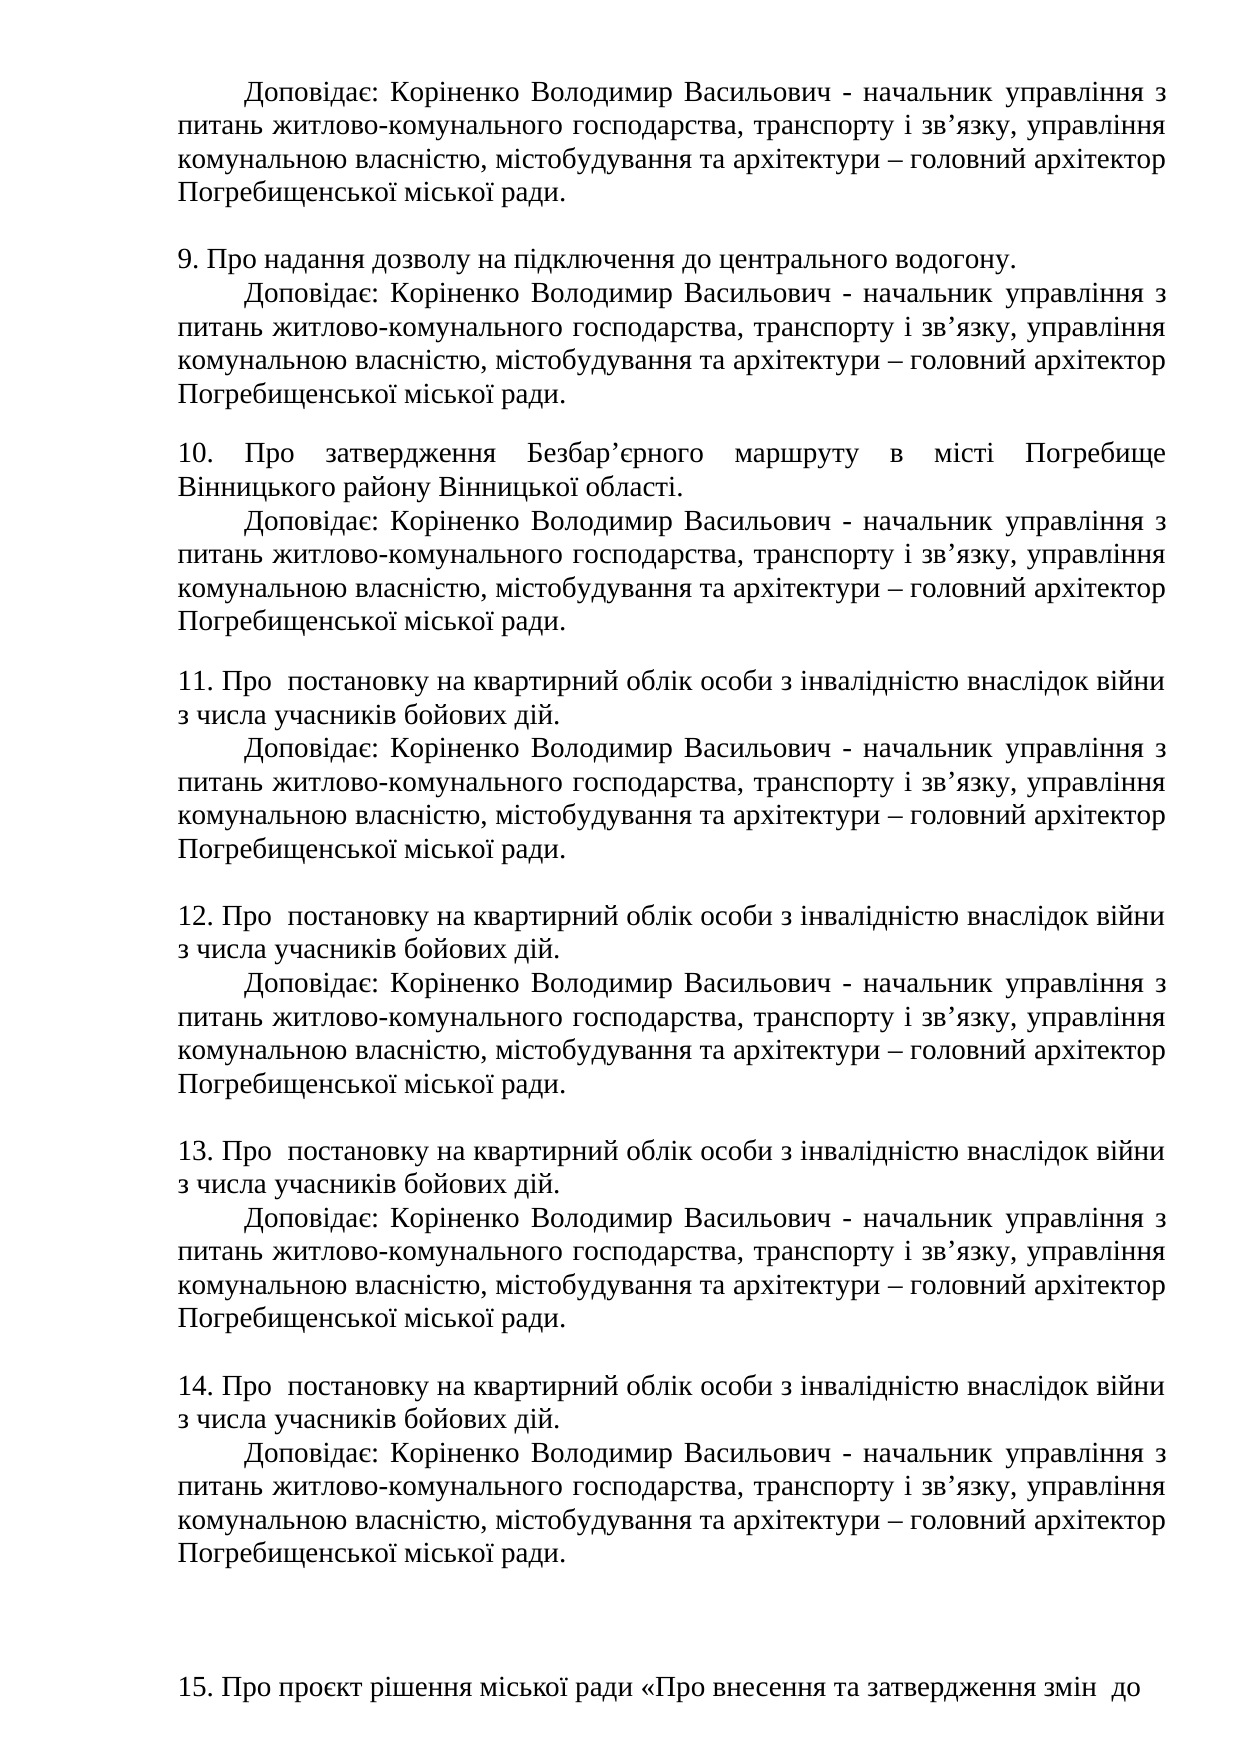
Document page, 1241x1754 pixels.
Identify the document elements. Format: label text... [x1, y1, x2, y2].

text 13. Про постановку на квартирний облік особи з інвалідністю внаслідок війни з числа учасників бойових дій. [177, 1133, 1167, 1200]
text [177, 74, 1167, 208]
text 15. Про проєкт рішення міської ради «Про внесення та затвердження змін до [177, 1669, 1167, 1703]
text 12. Про постановку на квартирний облік особи з інвалідністю внаслідок війни з числа учасників бойових дій. [177, 898, 1167, 965]
text 11. Про постановку на квартирний облік особи з інвалідністю внаслідок війни з числа учасників бойових дій. [177, 663, 1167, 730]
text 10. Про затвердження Безбар’єрного маршруту в місті Погребище Вінницького району Вінницької області. [177, 436, 1167, 503]
text 14. Про постановку на квартирний облік особи з інвалідністю внаслідок війни з числа учасників бойових дій. [177, 1368, 1167, 1435]
text 9. Про надання дозволу на підключення до центрального водогону. [177, 242, 1167, 275]
